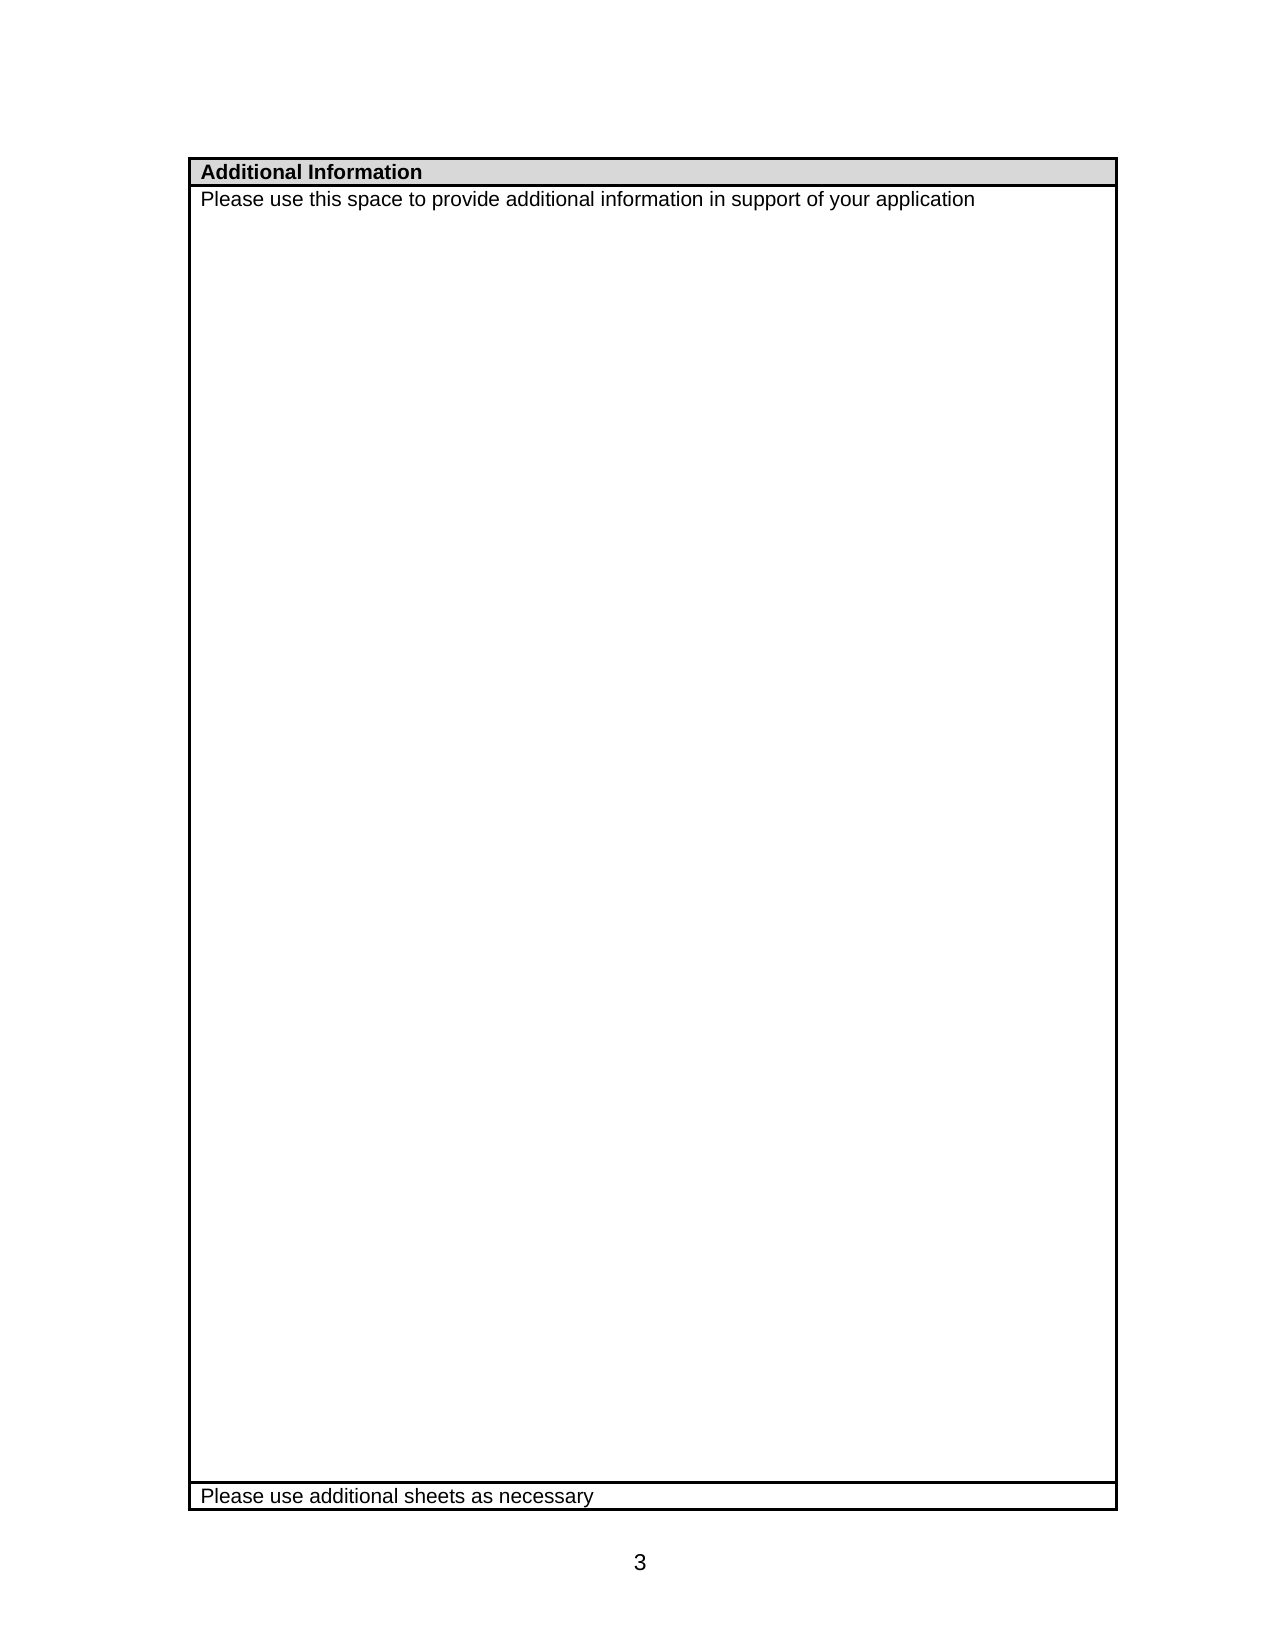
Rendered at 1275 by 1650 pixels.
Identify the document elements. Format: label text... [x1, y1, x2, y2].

table_cell Please use this space to provide additional information in support of your application [191, 187, 1115, 1481]
table_cell Please use additional sheets as necessary [191, 1484, 1115, 1508]
table_header Additional Information [191, 160, 1115, 184]
